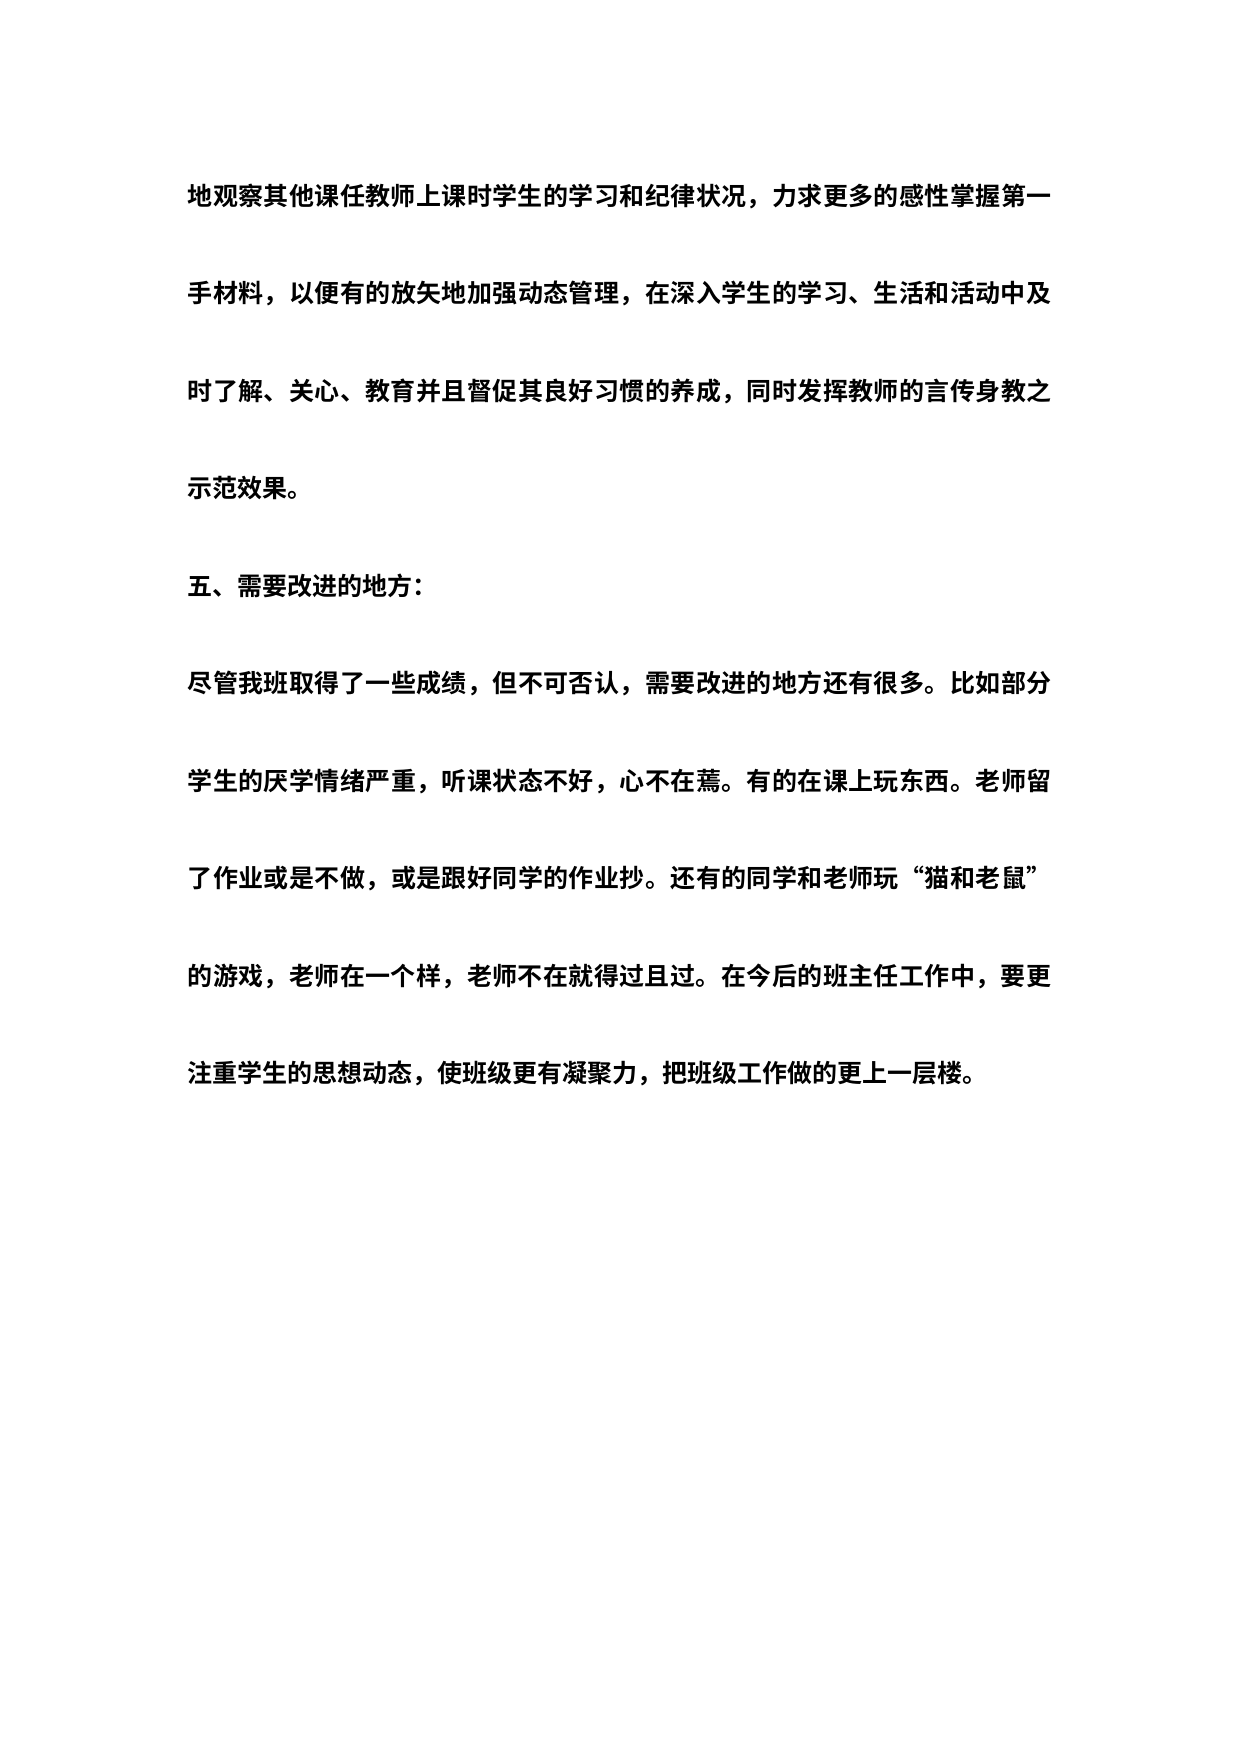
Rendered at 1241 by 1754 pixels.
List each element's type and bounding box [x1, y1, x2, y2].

text [187, 162, 1053, 1104]
